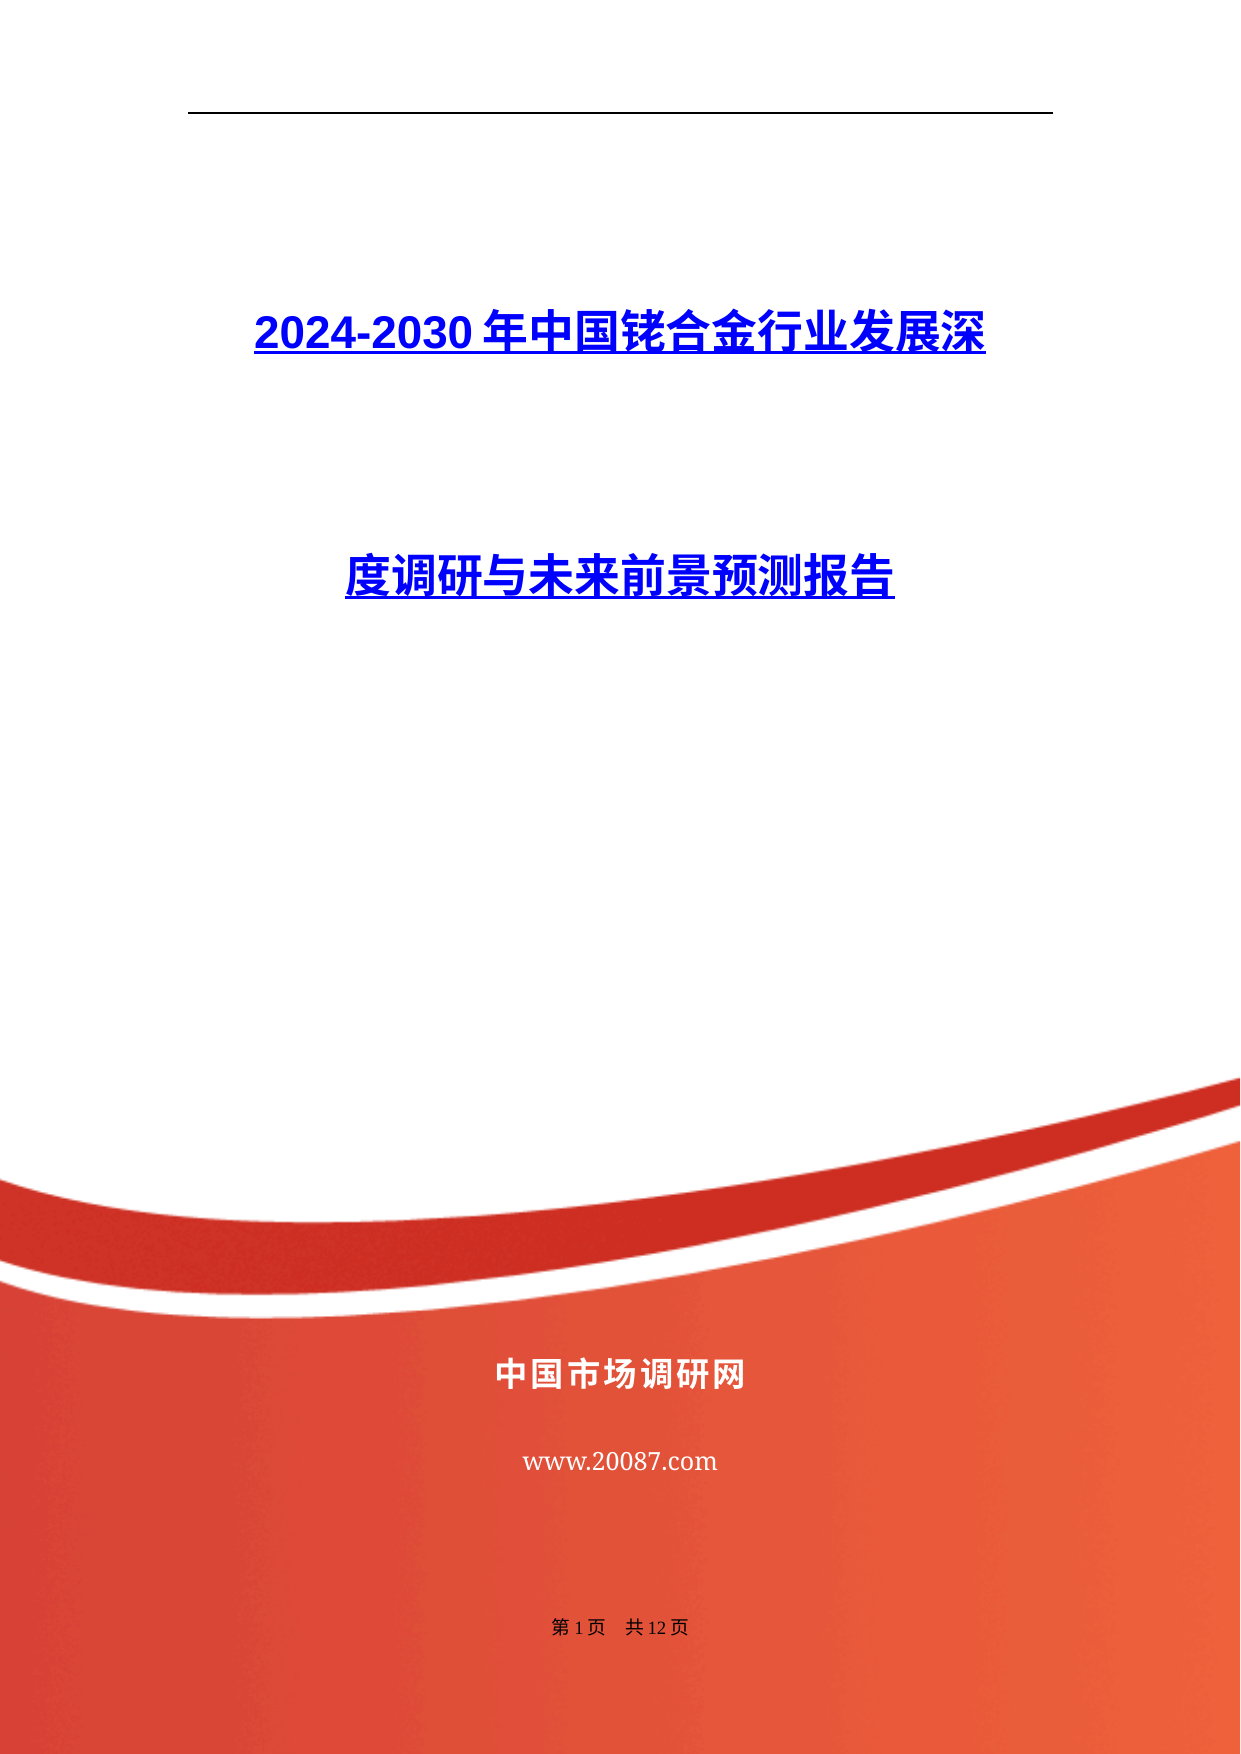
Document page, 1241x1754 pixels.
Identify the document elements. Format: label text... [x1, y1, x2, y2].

picture [0, 1006, 1241, 1754]
table_header 2024-2030年中国铑合金行业发展深度调研与未来前景预测报告 [188, 207, 1053, 773]
subtitle 中国市场调研网 [187, 1339, 1053, 1404]
text www.20087.com [187, 1428, 1053, 1493]
